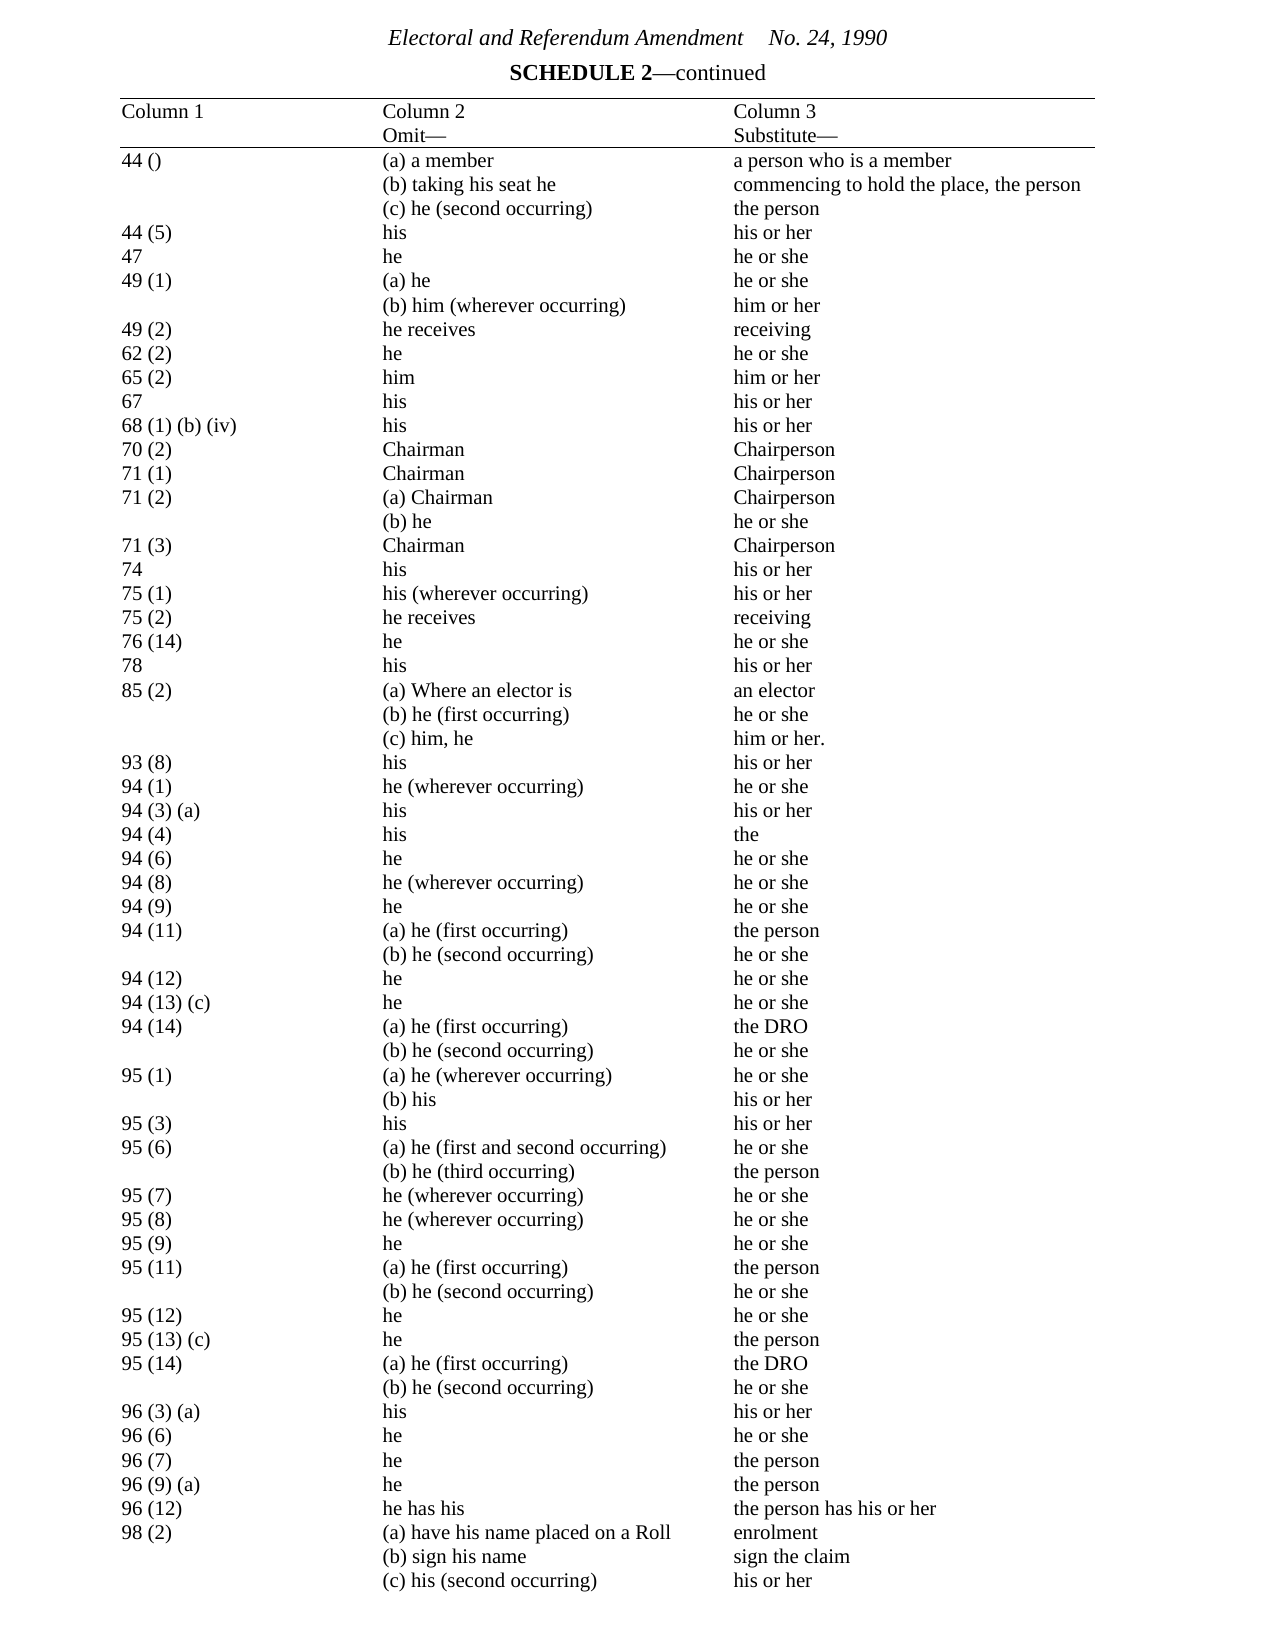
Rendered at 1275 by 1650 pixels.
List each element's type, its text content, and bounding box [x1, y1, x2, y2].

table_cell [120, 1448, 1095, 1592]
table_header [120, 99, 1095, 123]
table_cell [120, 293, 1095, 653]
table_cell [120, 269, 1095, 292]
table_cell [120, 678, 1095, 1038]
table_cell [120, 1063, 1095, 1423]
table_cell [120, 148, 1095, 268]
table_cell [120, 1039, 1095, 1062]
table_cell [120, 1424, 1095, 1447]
text SCHEDULE 2—continued [150, 59, 1125, 85]
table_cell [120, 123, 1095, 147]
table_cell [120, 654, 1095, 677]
